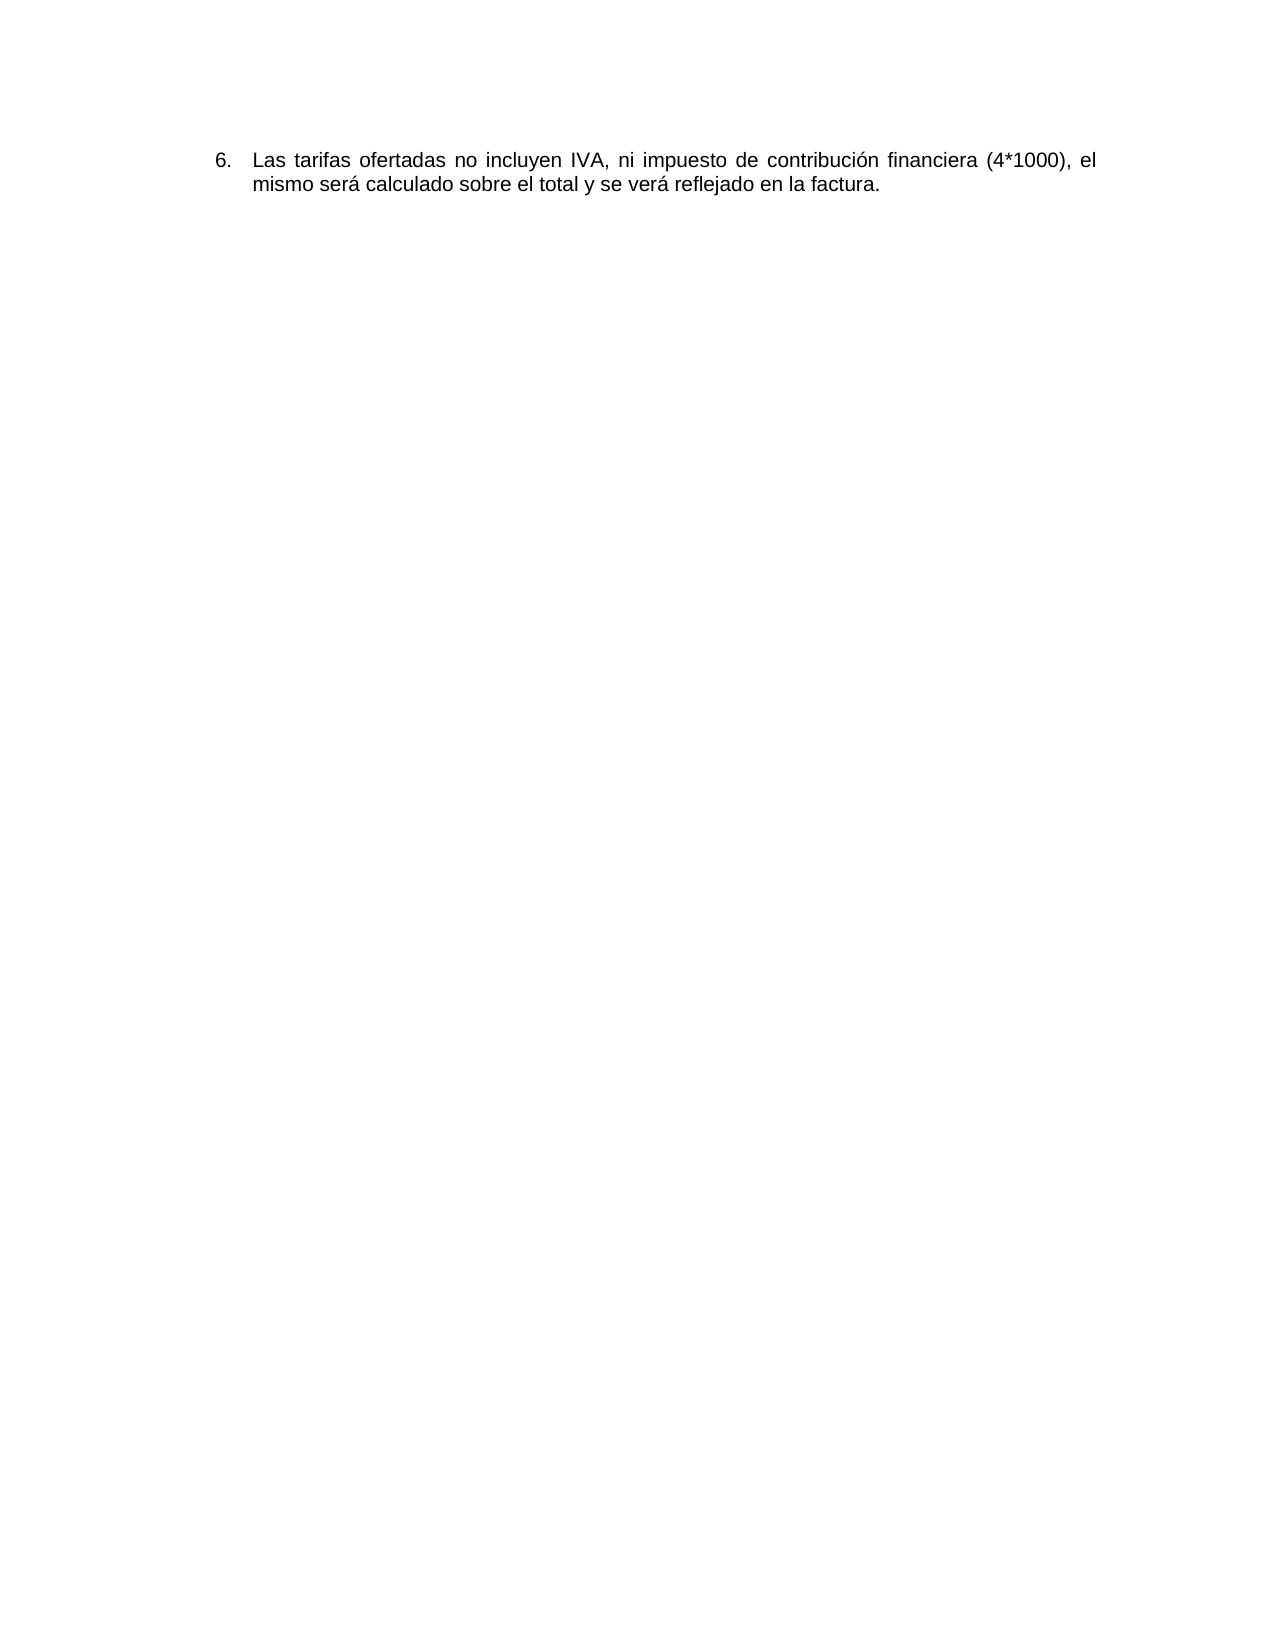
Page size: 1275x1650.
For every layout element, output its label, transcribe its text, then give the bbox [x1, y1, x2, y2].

list Las tarifas ofertadas no incluyen IVA, ni impuesto de contribución financiera (4*1000), el mismo será calculado sobre el total y se verá reflejado en la factura. [215, 148, 1098, 196]
